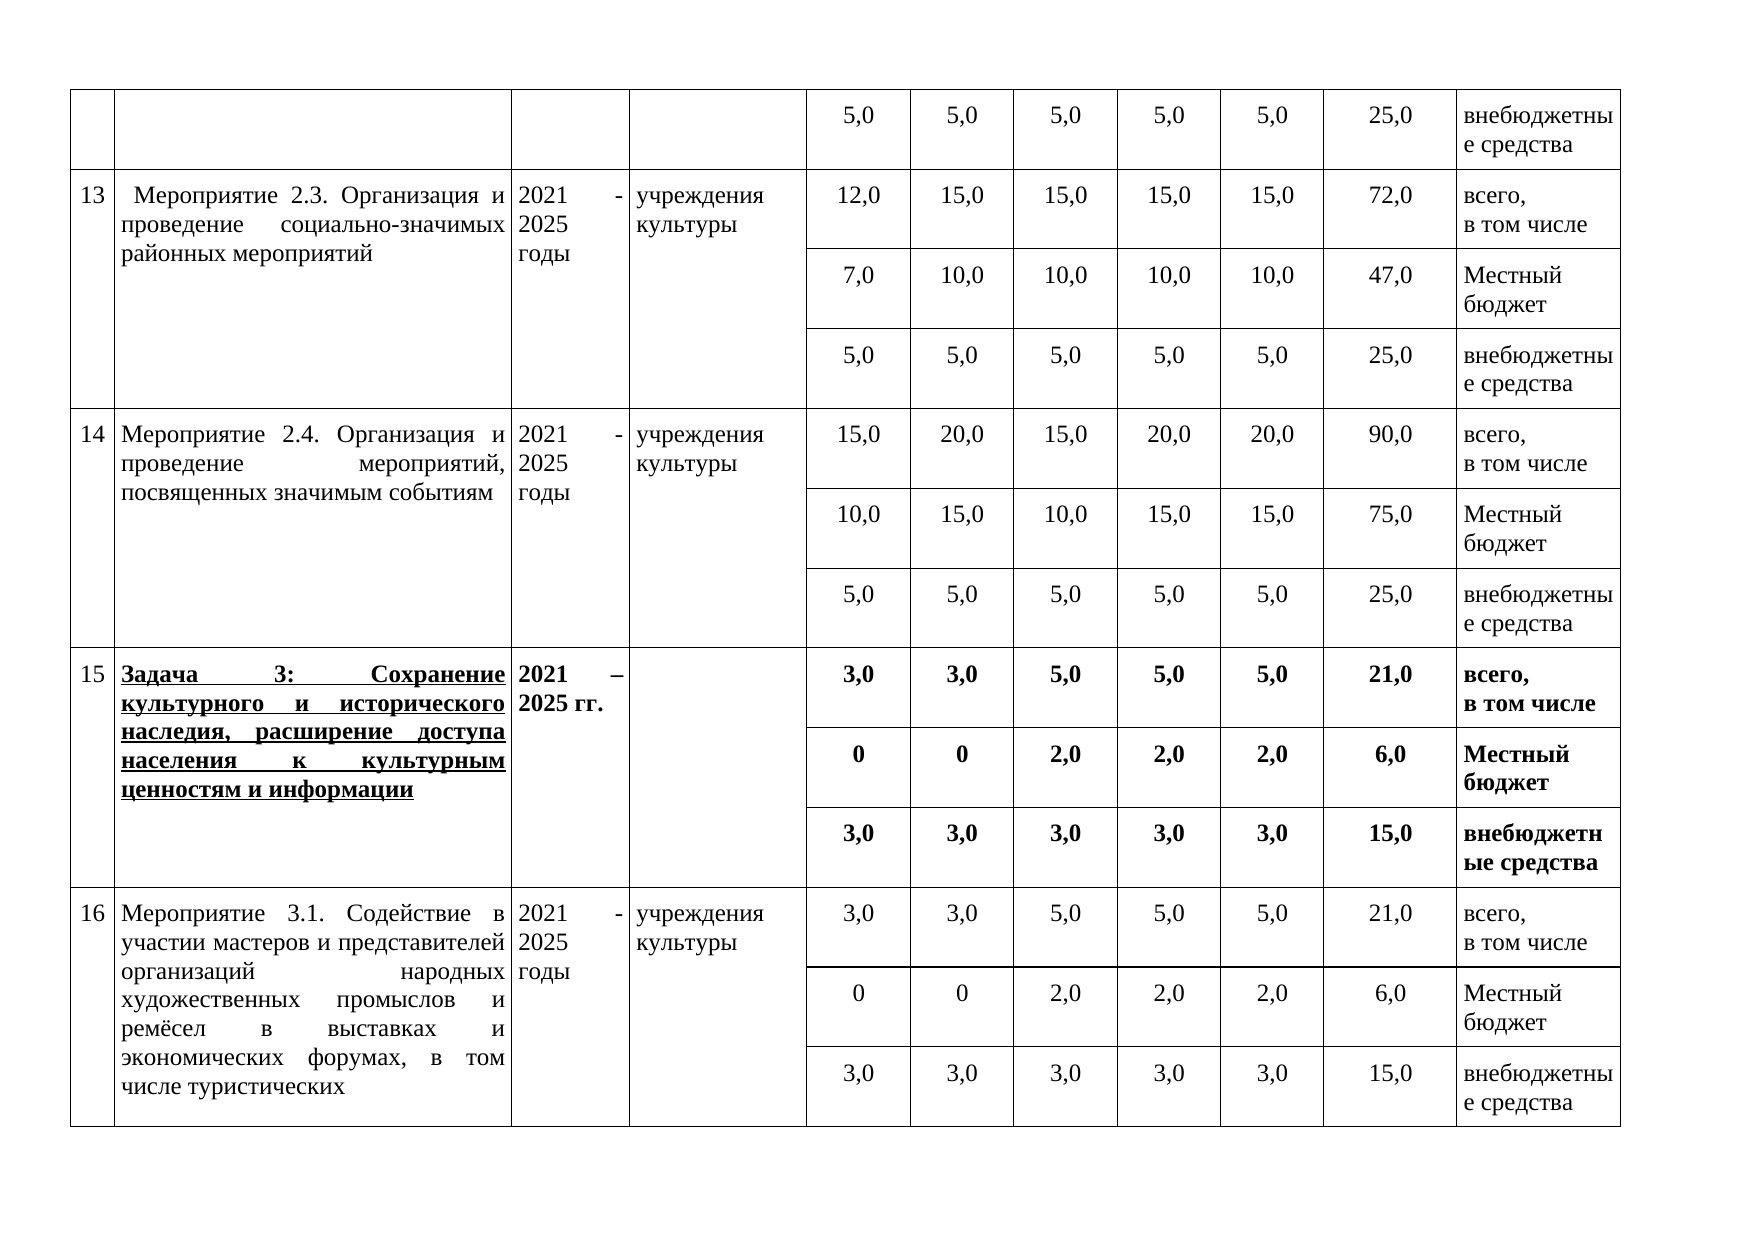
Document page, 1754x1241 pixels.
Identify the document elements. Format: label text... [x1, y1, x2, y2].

table_cell 2,0 [1118, 728, 1220, 807]
table_cell 2021 - 2025 годы [512, 888, 629, 1126]
table_cell 5,0 [1221, 569, 1323, 647]
table_cell 15,0 [807, 409, 910, 488]
table_cell Мероприятие 2.4. Организация и проведение мероприятий, посвященных значимым событиям [115, 409, 511, 647]
table_cell 90,0 [1324, 409, 1456, 488]
table_cell 21,0 [1324, 648, 1456, 727]
table_cell 2,0 [1014, 968, 1117, 1046]
table_cell 5,0 [1221, 648, 1323, 727]
table_cell 15,0 [911, 489, 1013, 567]
table_cell 5,0 [1118, 329, 1220, 408]
table_cell 15,0 [1324, 1047, 1456, 1126]
table_cell всего, в том числе [1457, 888, 1620, 966]
table_cell 15,0 [1221, 489, 1323, 567]
table_cell 15,0 [1014, 409, 1117, 488]
table_cell всего, в том числе [1457, 170, 1620, 248]
table_cell Задача 3: Сохранение культурного и исторического наследия, расширение доступа населения к культурным ценностям и информации [115, 648, 511, 887]
table_cell внебюджетные средства [1457, 90, 1620, 168]
table_cell 0 [807, 968, 910, 1046]
table_cell 3,0 [911, 808, 1013, 887]
table_cell 3,0 [911, 1047, 1013, 1126]
table_cell 75,0 [1324, 489, 1456, 567]
table_cell 5,0 [807, 329, 910, 408]
table_cell 3,0 [911, 888, 1013, 966]
table_cell 5,0 [1014, 329, 1117, 408]
table_cell 2,0 [1221, 728, 1323, 807]
table_cell 20,0 [1118, 409, 1220, 488]
table_cell 6,0 [1324, 968, 1456, 1046]
table_cell 5,0 [1118, 888, 1220, 966]
table_cell 15,0 [911, 170, 1013, 248]
table_cell 5,0 [1221, 888, 1323, 966]
table_cell 0 [807, 728, 910, 807]
table_cell Местный бюджет [1457, 728, 1620, 807]
table_cell 25,0 [1324, 329, 1456, 408]
table_cell 5,0 [911, 90, 1013, 168]
table_cell 0 [911, 968, 1013, 1046]
table_cell 3,0 [807, 648, 910, 727]
table_cell 15,0 [1118, 489, 1220, 567]
table_cell 3,0 [911, 648, 1013, 727]
table_cell 5,0 [911, 329, 1013, 408]
table_cell 15,0 [1118, 170, 1220, 248]
table_cell учреждения культуры [630, 170, 806, 408]
table_cell 3,0 [1221, 808, 1323, 887]
table_cell 5,0 [1014, 569, 1117, 647]
table_cell 3,0 [807, 888, 910, 966]
table_cell 5,0 [1014, 90, 1117, 168]
table_cell 15 [71, 648, 114, 887]
table_cell внебюджетные средства [1457, 329, 1620, 408]
table_cell 3,0 [1118, 1047, 1220, 1126]
table_cell 3,0 [1221, 1047, 1323, 1126]
table_cell внебюджетные средства [1457, 569, 1620, 647]
table_cell 15,0 [1324, 808, 1456, 887]
table_cell 5,0 [807, 90, 910, 168]
table_cell 16 [71, 888, 114, 1126]
table_cell внебюджетные средства [1457, 808, 1620, 887]
table_cell 2,0 [1118, 968, 1220, 1046]
table_cell 5,0 [807, 569, 910, 647]
table_cell 2021 - 2025 годы [512, 170, 629, 408]
table_cell 2,0 [1014, 728, 1117, 807]
table_cell 6,0 [1324, 728, 1456, 807]
table_cell Местный бюджет [1457, 489, 1620, 567]
table_cell учреждения культуры [630, 888, 806, 1126]
table_cell 10,0 [911, 249, 1013, 328]
table_cell Местный бюджет [1457, 249, 1620, 328]
table_cell 3,0 [1014, 808, 1117, 887]
table_cell 5,0 [1118, 648, 1220, 727]
table_cell учреждения культуры [630, 409, 806, 647]
table_cell 5,0 [1118, 90, 1220, 168]
table_cell 13 [71, 170, 114, 408]
table_cell Мероприятие 2.3. Организация и проведение социально-значимых районных мероприятий [115, 170, 511, 408]
table_cell 14 [71, 409, 114, 647]
table_cell 2021 – 2025 гг. [512, 648, 629, 887]
table_cell 47,0 [1324, 249, 1456, 328]
table_cell 10,0 [807, 489, 910, 567]
table_cell 25,0 [1324, 569, 1456, 647]
table_cell Мероприятие 3.1. Содействие в участии мастеров и представителей организаций народных художественных промыслов и ремёсел в выставках и экономических форумах, в том числе туристических [115, 888, 511, 1126]
table_cell 12,0 [807, 170, 910, 248]
table_cell всего, в том числе [1457, 409, 1620, 488]
table_cell 5,0 [1014, 888, 1117, 966]
table_cell 10,0 [1014, 489, 1117, 567]
table_cell 10,0 [1221, 249, 1323, 328]
table_cell всего, в том числе [1457, 648, 1620, 727]
table_cell 25,0 [1324, 90, 1456, 168]
table_cell 2,0 [1221, 968, 1323, 1046]
table_cell 10,0 [1014, 249, 1117, 328]
table_cell 3,0 [807, 1047, 910, 1126]
table_cell 3,0 [1014, 1047, 1117, 1126]
table_cell 5,0 [1221, 329, 1323, 408]
table_cell [630, 648, 806, 887]
table_cell Местный бюджет [1457, 968, 1620, 1046]
table_cell 5,0 [1014, 648, 1117, 727]
table_cell 72,0 [1324, 170, 1456, 248]
table_cell внебюджетные средства [1457, 1047, 1620, 1126]
table_cell 10,0 [1118, 249, 1220, 328]
table_cell 7,0 [807, 249, 910, 328]
table_cell 5,0 [1118, 569, 1220, 647]
table_cell 2021 - 2025 годы [512, 409, 629, 647]
table_cell 5,0 [1221, 90, 1323, 168]
table_cell 15,0 [1221, 170, 1323, 248]
table_cell 3,0 [807, 808, 910, 887]
table_cell 21,0 [1324, 888, 1456, 966]
table_cell 20,0 [911, 409, 1013, 488]
table_cell 15,0 [1014, 170, 1117, 248]
table_cell 3,0 [1118, 808, 1220, 887]
table_cell 5,0 [911, 569, 1013, 647]
table_cell 20,0 [1221, 409, 1323, 488]
table_cell 0 [911, 728, 1013, 807]
